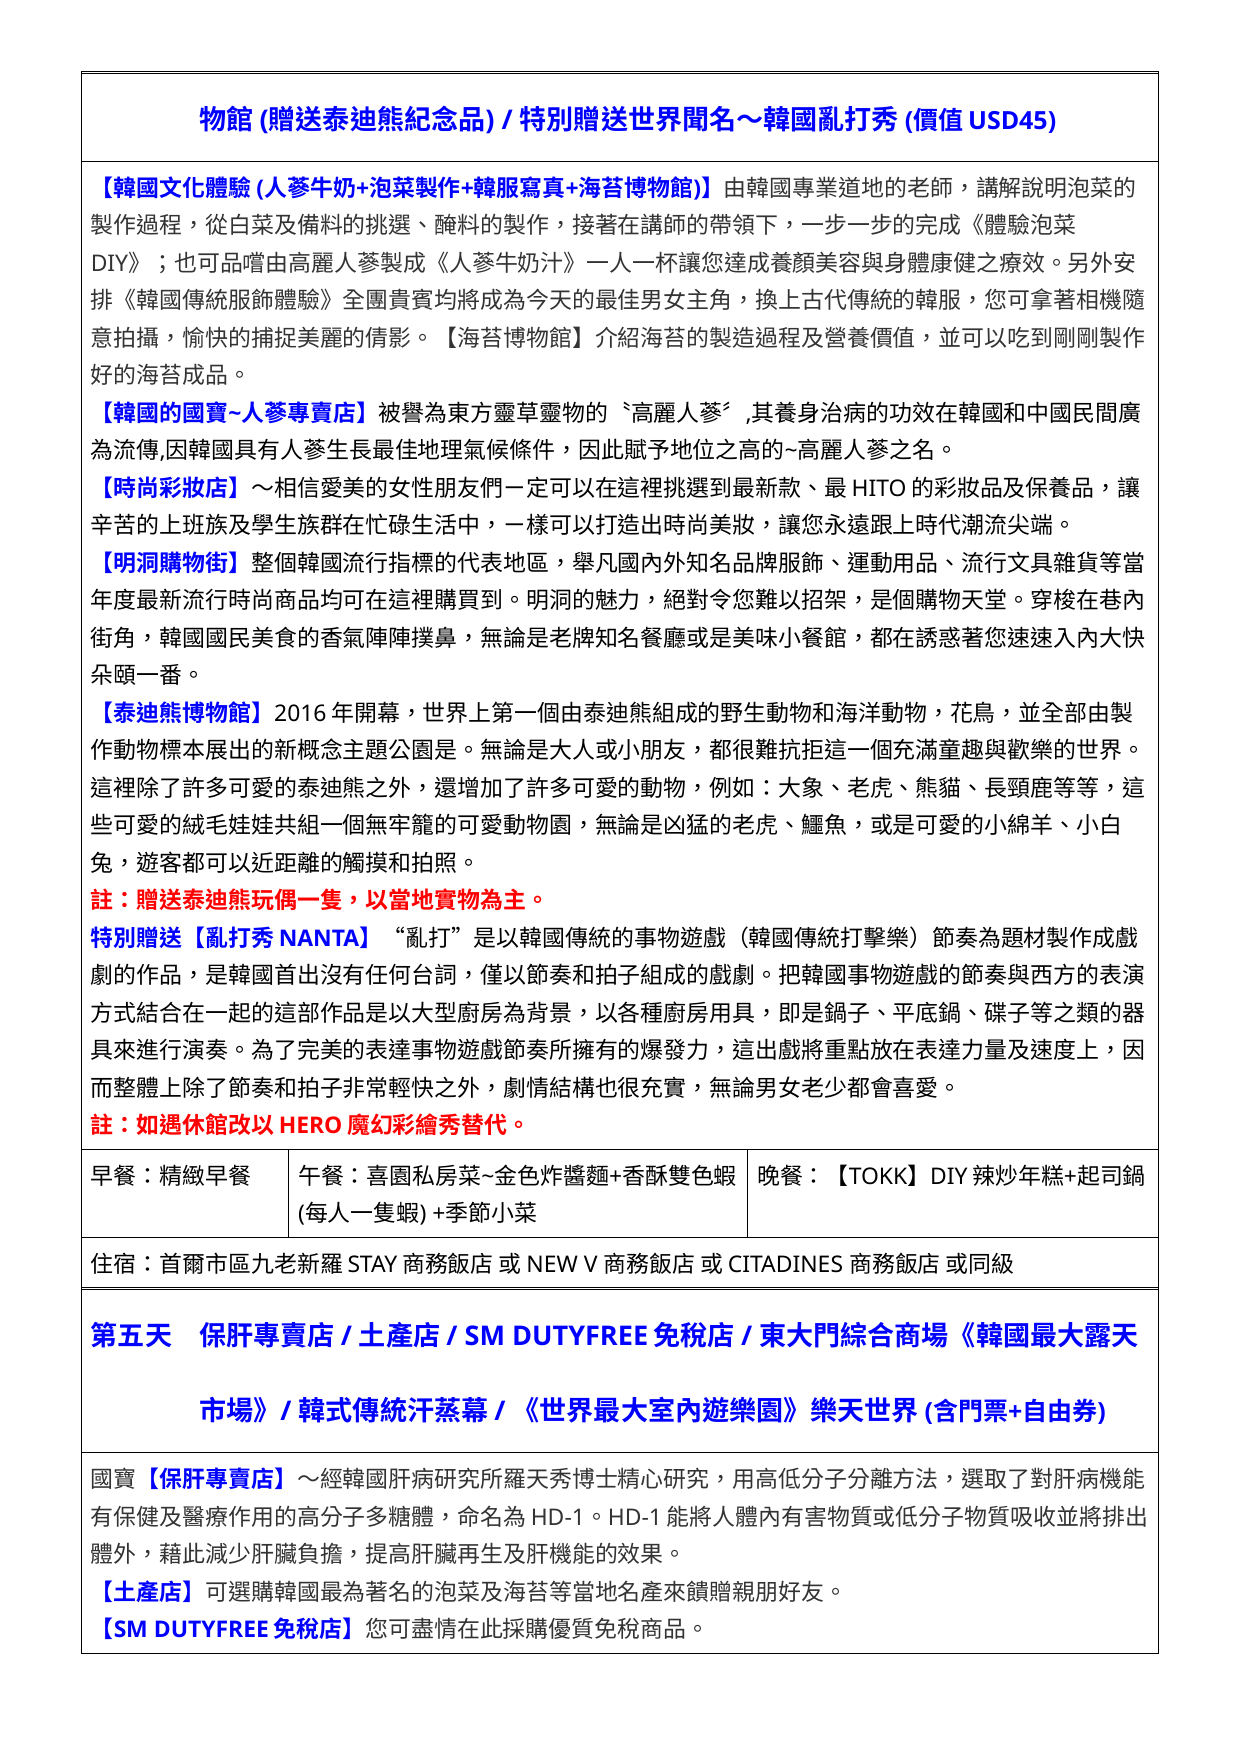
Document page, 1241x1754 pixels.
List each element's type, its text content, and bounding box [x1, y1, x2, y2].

table_cell 晚餐：【TOKK】DIY辣炒年糕+起司鍋 [748, 1150, 1158, 1237]
table_cell 午餐：喜園私房菜~金色炸醬麵+香酥雙色蝦(每人一隻蝦) +季節小菜 [289, 1150, 747, 1237]
table_cell 保肝專賣店 / 土產店 / SM DUTYFREE免稅店 / 東大門綜合商場《韓國最大露天市場》/ 韓式傳統汗蒸幕 / 《世界最大室內遊樂園》樂天世界 (含門票+自由券) [82, 1290, 1158, 1452]
table_cell 早餐：精緻早餐 [82, 1150, 288, 1237]
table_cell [82, 74, 1158, 161]
table_cell 住宿：首爾市區九老新羅STAY商務飯店 或NEW V 商務飯店 或CITADINES 商務飯店 或同級 [82, 1238, 1158, 1287]
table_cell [82, 1453, 1158, 1652]
table_cell 【韓國文化體驗 (人蔘牛奶+泡菜製作+韓服寫真+海苔博物館)】由韓國專業道地的老師，講解說明泡菜的製作過程，從白菜及備料的挑選、醃料的製作，接著在講師的帶領下，一步一步的完成《體驗泡菜DIY》；也可品嚐由高麗人蔘製成《人蔘牛奶汁》一人一杯讓您達成養顏美容與身體康健之療效。另外安排《韓國傳統服飾體驗》全團貴賓均將成為今天的最佳男女主角，換上古代傳統的韓服，您可拿著相機隨意拍攝，愉快的捕捉美麗的倩影。【海苔博物館】介紹海苔的製造過程及營養價值，並可以吃到剛剛製作好的海苔成品。 【韓國的國寶~人蔘專賣店】被譽為東方靈草靈物的〝高麗人蔘〞,其養身治病的功效在韓國和中國民間廣為流傳,因韓國具有人蔘生長最佳地理氣候條件，因此賦予地位之高的~高麗人蔘之名。 【時尚彩妝店】～相信愛美的女性朋友們ㄧ定可以在這裡挑選到最新款、最HITO的彩妝品及保養品，讓辛苦的上班族及學生族群在忙碌生活中，ㄧ樣可以打造出時尚美妝，讓您永遠跟上時代潮流尖端。 【明洞購物街】整個韓國流行指標的代表地區，舉凡國內外知名品牌服飾、運動用品、流行文具雜貨等當年度最新流行時尚商品均可在這裡購買到。明洞的魅力，絕對令您難以招架，是個購物天堂。穿梭在巷內街角，韓國國民美食的香氣陣陣撲鼻，無論是老牌知名餐廳或是美味小餐館，都在誘惑著您速速入內大快朵頤一番。 【泰迪熊博物館】2016年開幕，世界上第一個由泰迪熊組成的野生動物和海洋動物，花鳥，並全部由製作動物標本展出的新概念主題公園是。無論是大人或小朋友，都很難抗拒這一個充滿童趣與歡樂的世界。這裡除了許多可愛的泰迪熊之外，還增加了許多可愛的動物，例如：大象、老虎、熊貓、長頸鹿等等，這些可愛的絨毛娃娃共組一個無牢籠的可愛動物園，無論是凶猛的老虎、鱷魚，或是可愛的小綿羊、小白兔，遊客都可以近距離的觸摸和拍照。 註：贈送泰迪熊玩偶一隻，以當地實物為主。 特別贈送【亂打秀NANTA】“亂打”是以韓國傳統的事物遊戲（韓國傳統打擊樂）節奏為題材製作成戲劇的作品，是韓國首出沒有任何台詞，僅以節奏和拍子組成的戲劇。把韓國事物遊戲的節奏與西方的表演方式結合在一起的這部作品是以大型廚房為背景，以各種廚房用具，即是鍋子、平底鍋、碟子等之類的器具來進行演奏。為了完美的表達事物遊戲節奏所擁有的爆發力，這出戲將重點放在表達力量及速度上，因而整體上除了節奏和拍子非常輕快之外，劇情結構也很充實，無論男女老少都會喜愛。 註：如遇休館改以HERO魔幻彩繪秀替代。 [82, 162, 1158, 1149]
